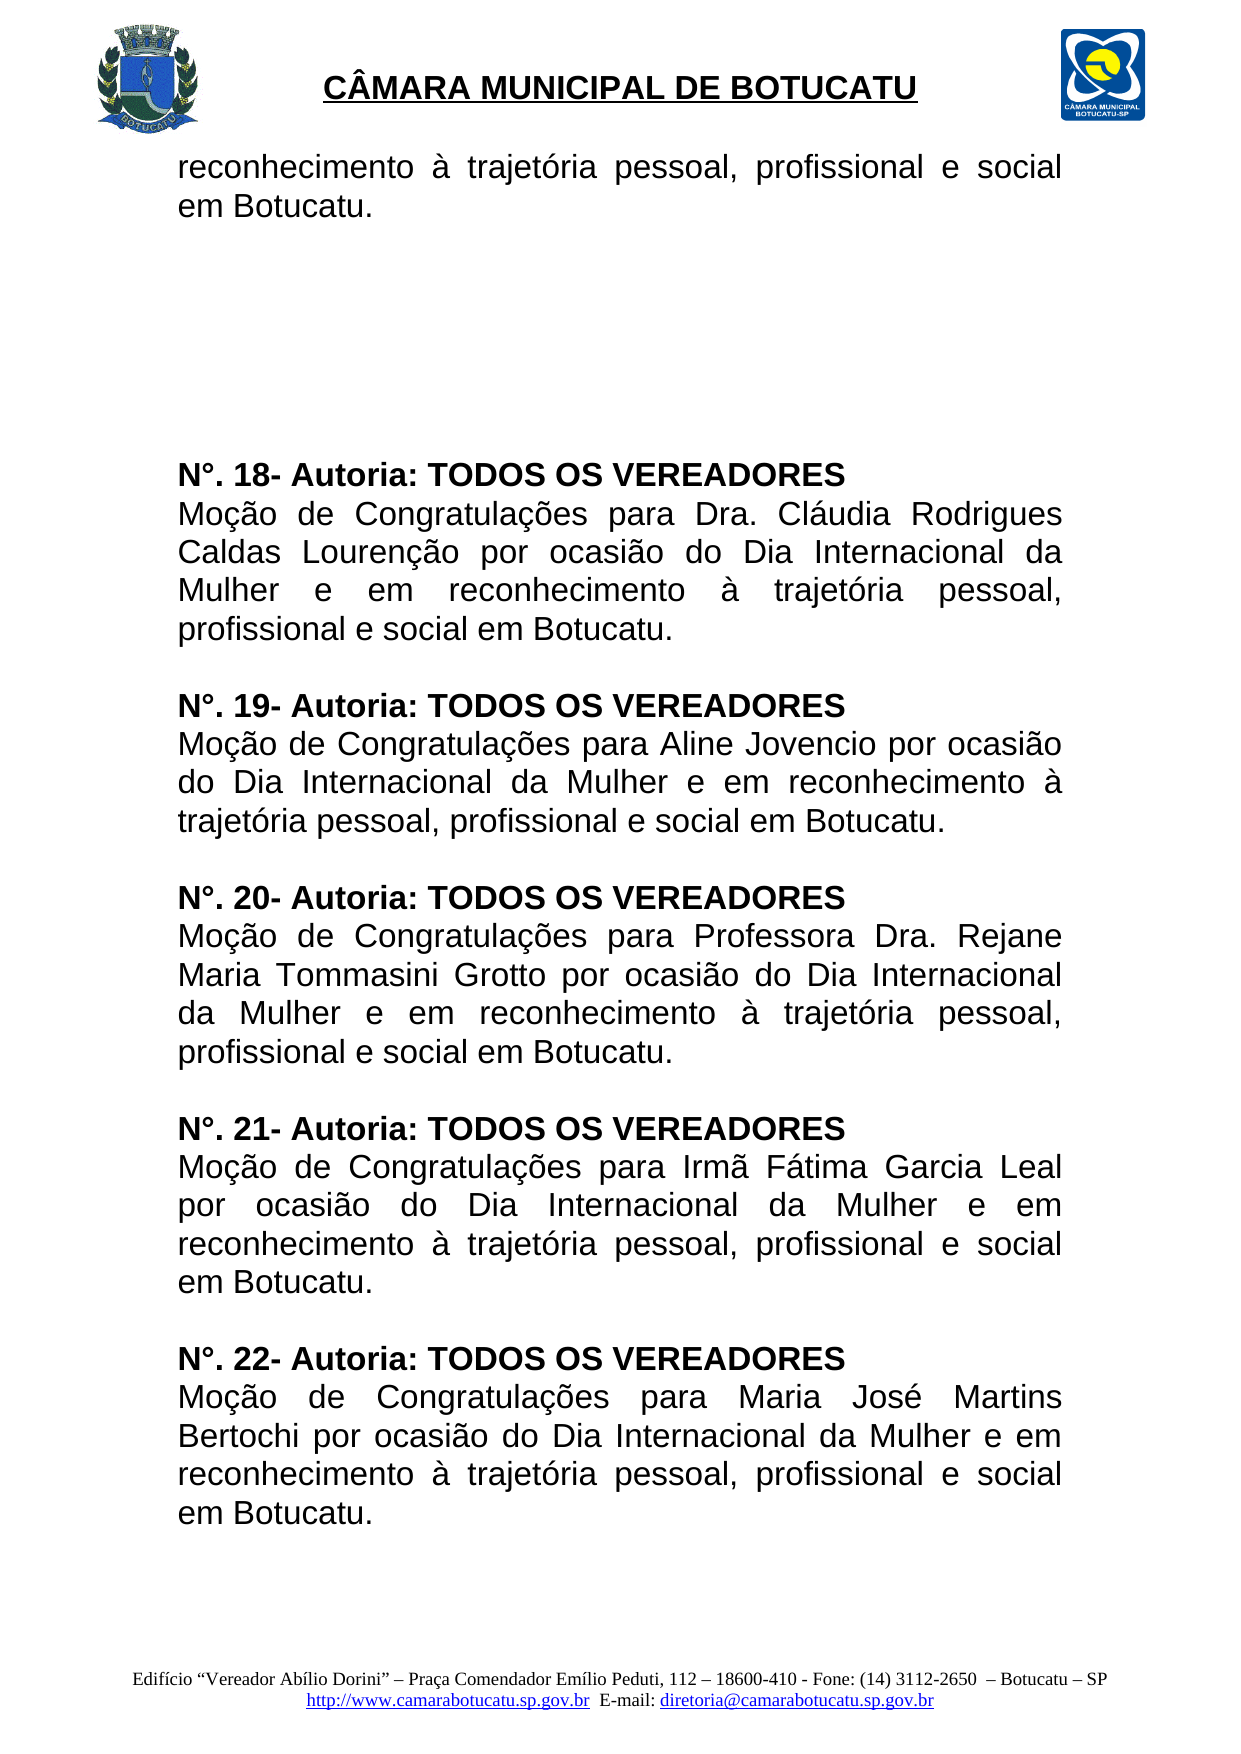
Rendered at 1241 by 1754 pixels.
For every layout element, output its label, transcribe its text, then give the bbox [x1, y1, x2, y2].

text Moção de Congratulações para Professora Dra. Rejane Maria Tommasini Grotto por ocasião do Dia Internacional da Mulher e em reconhecimento à trajetória pessoal, profissional e social em Botucatu. [177, 916, 1063, 1070]
text N°. 19- Autoria: TODOS OS VEREADORES [177, 686, 1063, 724]
text Moção de Congratulações para Irmã Fátima Garcia Leal por ocasião do Dia Internacional da Mulher e em reconhecimento à trajetória pessoal, profissional e social em Botucatu. [177, 1147, 1063, 1301]
text N°. 18- Autoria: TODOS OS VEREADORES [177, 455, 1063, 493]
text N°. 22- Autoria: TODOS OS VEREADORES [177, 1339, 1063, 1378]
text N°. 21- Autoria: TODOS OS VEREADORES [177, 1108, 1063, 1147]
text Moção de Congratulações para Dra. Cláudia Rodrigues Caldas Lourenção por ocasião do Dia Internacional da Mulher e em reconhecimento à trajetória pessoal, profissional e social em Botucatu. [177, 493, 1063, 647]
picture [1061, 29, 1148, 127]
text N°. 20- Autoria: TODOS OS VEREADORES [177, 878, 1063, 916]
text Moção de Congratulações para Aline Jovencio por ocasião do Dia Internacional da Mulher e em reconhecimento à trajetória pessoal, profissional e social em Botucatu. [177, 724, 1063, 839]
text Moção de Congratulações para Maria José Martins Bertochi por ocasião do Dia Internacional da Mulher e em reconhecimento à trajetória pessoal, profissional e social em Botucatu. [177, 1378, 1063, 1531]
picture [92, 19, 205, 141]
